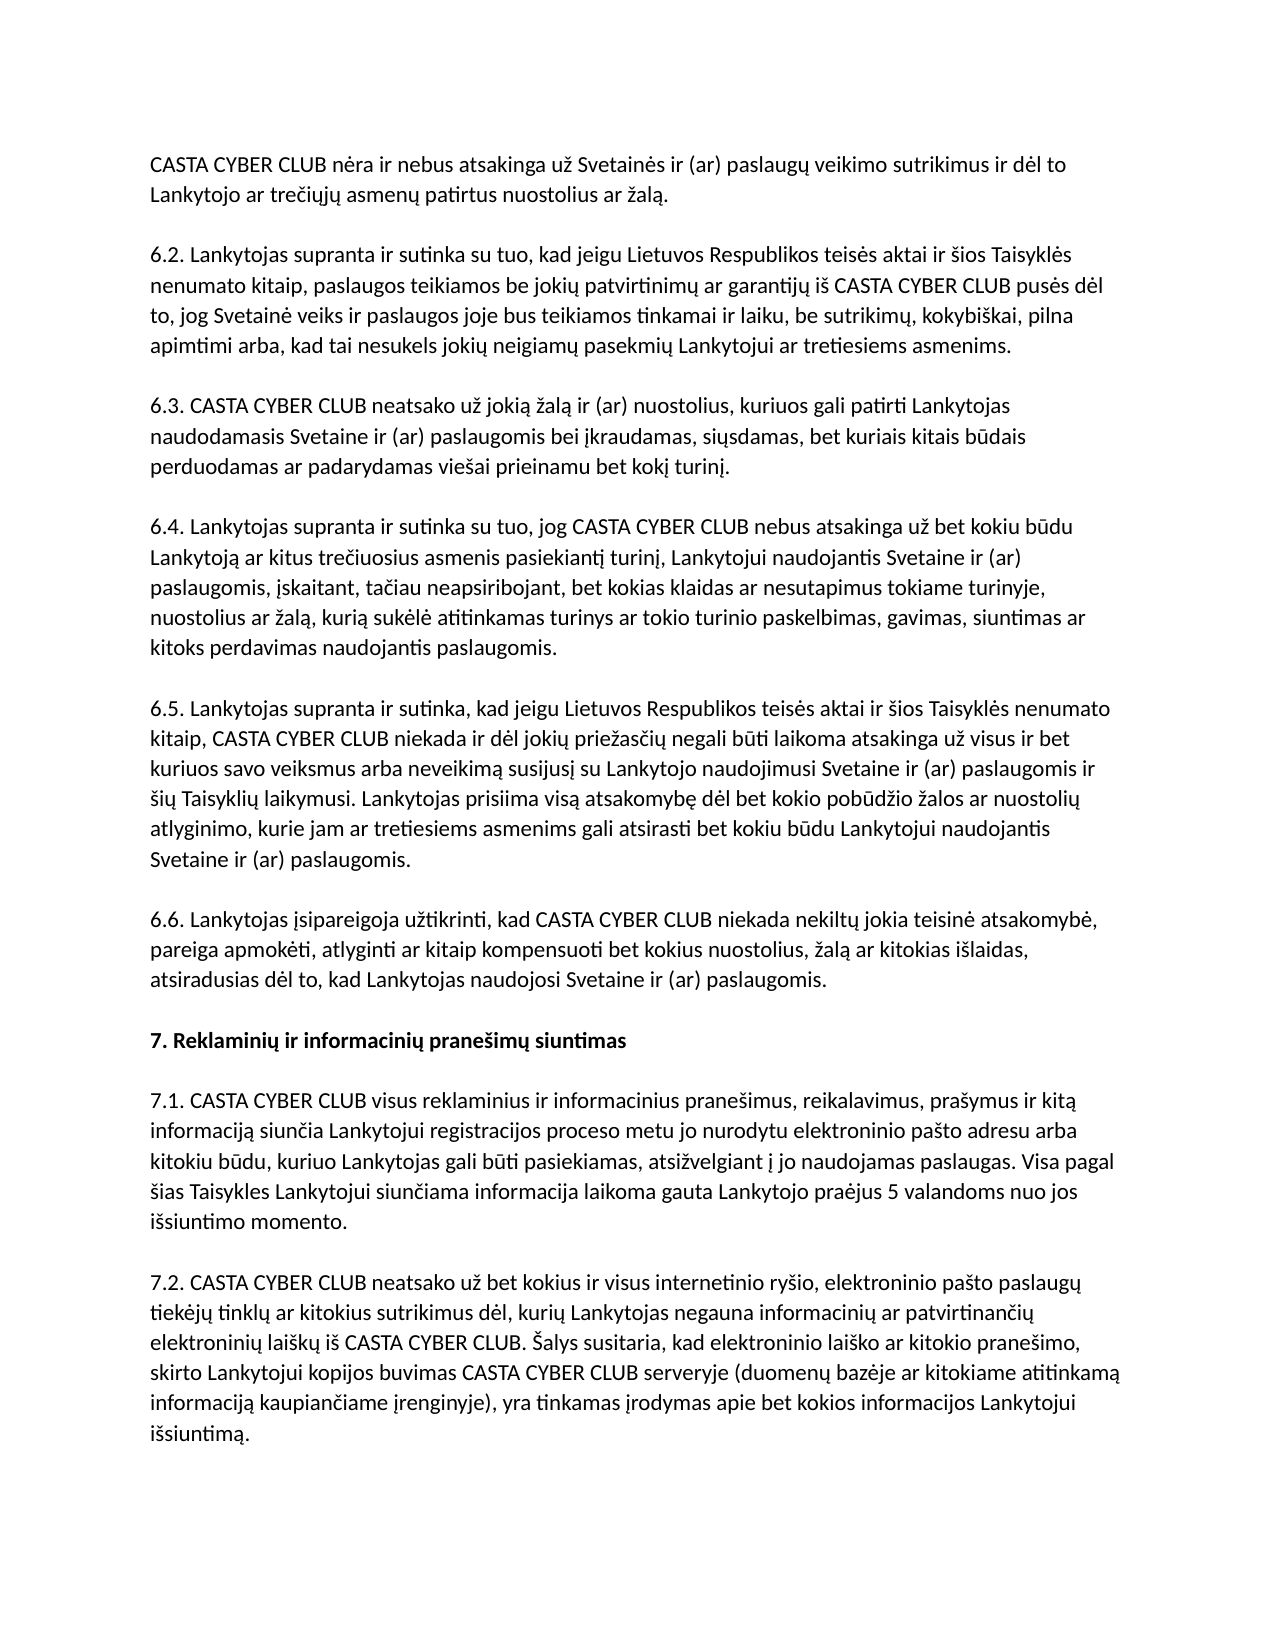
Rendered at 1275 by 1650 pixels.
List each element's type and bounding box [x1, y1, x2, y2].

text [150, 150, 1125, 1477]
